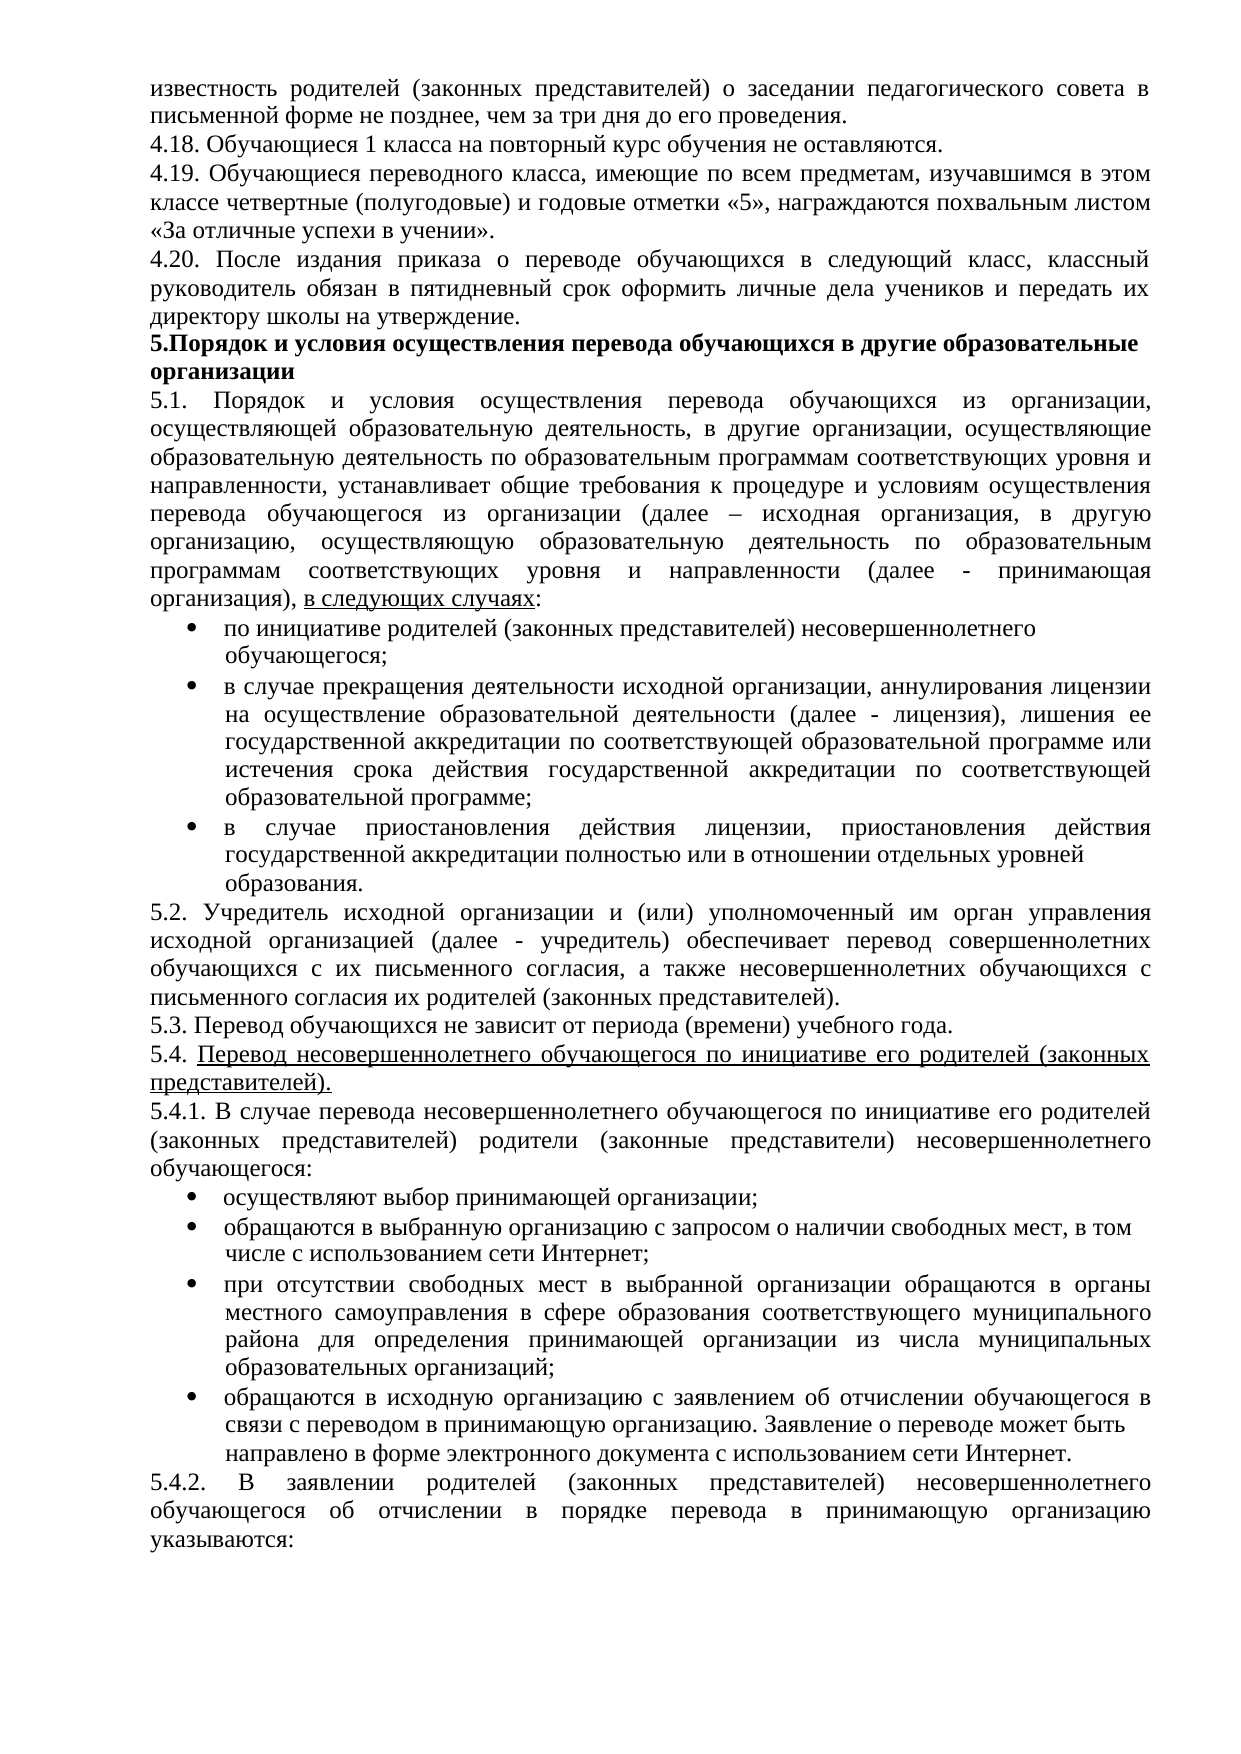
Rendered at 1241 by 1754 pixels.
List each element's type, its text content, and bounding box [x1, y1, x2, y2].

text 5.Порядок и условия осуществления перевода обучающихся в другие образовательные организации [150, 330, 1152, 385]
text 5.3. Перевод обучающихся не зависит от периода (времени) учебного года. [150, 1011, 1152, 1039]
text 4.18. Обучающиеся 1 класса на повторный курс обучения не оставляются. [150, 129, 1152, 158]
list при отсутствии свободных мест в выбранной организации обращаются в органы местного самоуправления в сфере образования соответствующего муниципального района для определения принимающей организации из числа муниципальных образовательных организаций; [187, 1271, 1152, 1381]
list обращаются в выбранную организацию с запросом о наличии свободных мест, в том числе с использованием сети Интернет; [187, 1214, 1152, 1267]
list в случае приостановления действия лицензии, приостановления действия государственной аккредитации полностью или в отношении отдельных уровней [187, 814, 1152, 867]
text 5.4.2. В заявлении родителей (законных представителей) несовершеннолетнего обучающегося об отчислении в порядке перевода в принимающую организацию указываются: [150, 1468, 1152, 1552]
text 4.19. Обучающиеся переводного класса, имеющие по всем предметам, изучавшимся в этом классе четвертные (полугодовые) и годовые отметки «5», награждаются похвальным листом «За отличные успехи в учении». [150, 159, 1152, 244]
text известность родителей (законных представителей) о заседании педагогического совета в письменной форме не позднее, чем за три дня до его проведения. [150, 74, 1150, 129]
text 5.2. Учредитель исходной организации и (или) уполномоченный им орган управления исходной организацией (далее - учредитель) обеспечивает перевод совершеннолетних обучающихся с их письменного согласия, а также несовершеннолетних обучающихся с письменного согласия их родителей (законных представителей). [150, 898, 1152, 1010]
list в случае прекращения деятельности исходной организации, аннулирования лицензии на осуществление образовательной деятельности (далее - лицензия), лишения ее государственной аккредитации по соответствующей образовательной программе или истечения срока действия государственной аккредитации по соответствующей образовательной программе; [187, 672, 1152, 810]
text 4.20. После издания приказа о переводе обучающихся в следующий класс, классный руководитель обязан в пятидневный срок оформить личные дела учеников и передать их директору школы на утверждение. [150, 245, 1150, 330]
list осуществляют выбор принимающей организации; [187, 1182, 1152, 1211]
text 5.4. Перевод несовершеннолетнего обучающегося по инициативе его родителей (законных представителей). [150, 1041, 1150, 1096]
list по инициативе родителей (законных представителей) несовершеннолетнего обучающегося; [187, 616, 1152, 669]
text образования. [225, 868, 1152, 896]
list Порядок и условия осуществления перевода обучающихся из организации, осуществляющей образовательную деятельность, в другие организации, осуществляющие образовательную деятельность по образовательным программам соответствующих уровня и направленности, устанавливает общие требования к процедуре и условиям осуществления перевода обучающегося из организации (далее – исходная организация, в другую организацию, осуществляющую образовательную деятельность по образовательным программам соответствующих уровня и направленности (далее - принимающая организация), в следующих случаях: [150, 386, 1152, 612]
list обращаются в исходную организацию с заявлением об отчислении обучающегося в связи с переводом в принимающую организацию. Заявление о переводе может быть [187, 1384, 1152, 1438]
text направлено в форме электронного документа с использованием сети Интернет. [150, 1438, 1148, 1467]
text 5.4.1. В случае перевода несовершеннолетнего обучающегося по инициативе его родителей (законных представителей) родители (законные представители) несовершеннолетнего обучающегося: [150, 1097, 1152, 1182]
